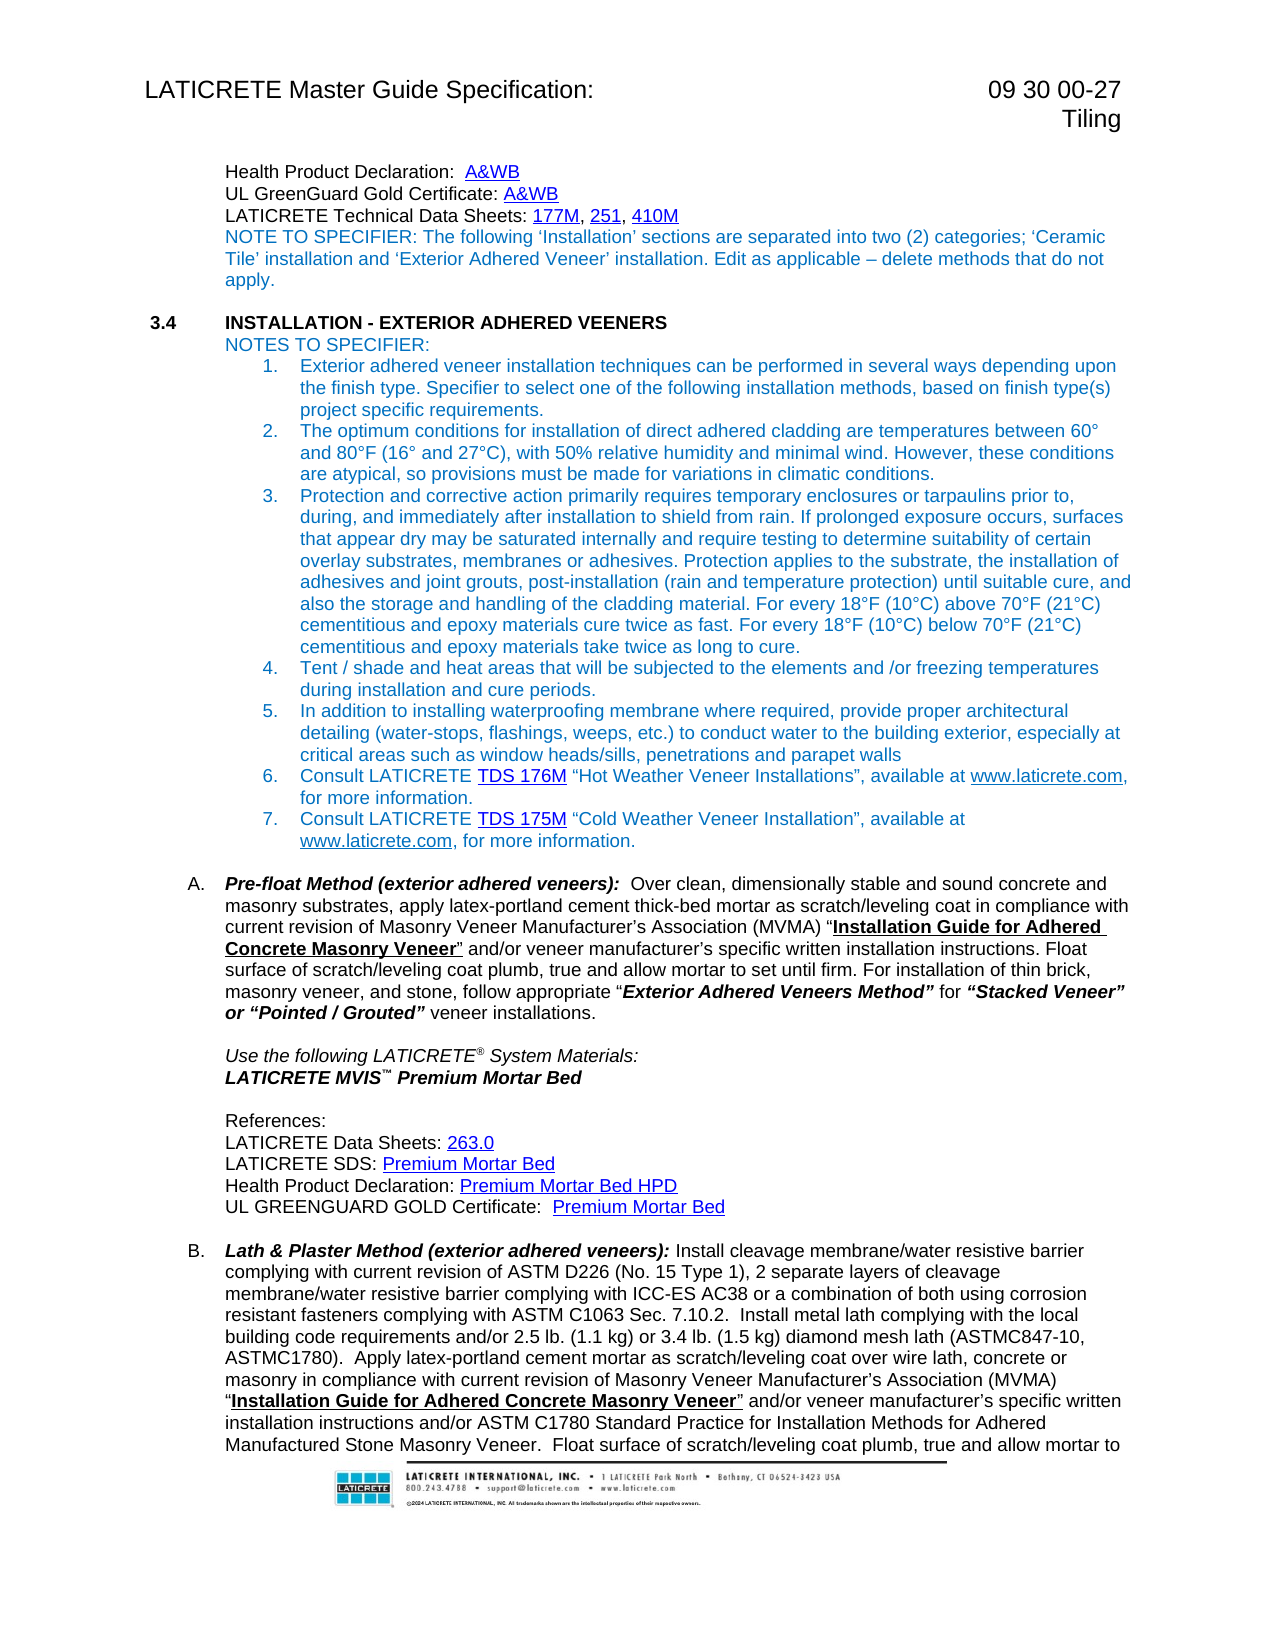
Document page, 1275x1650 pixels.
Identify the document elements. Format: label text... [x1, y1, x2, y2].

list Consult LATICRETE TDS 176M “Hot Weather Veneer Installations”, available at www.laticrete.com, for more information. [262, 765, 1132, 808]
text References: [225, 1110, 1132, 1132]
text Use the following LATICRETE® System Materials: [225, 1045, 1132, 1067]
text LATICRETE MVIS™ Premium Mortar Bed [225, 1067, 1132, 1088]
text NOTES TO SPECIFIER: [225, 334, 1132, 355]
list Pre-float Method (exterior adhered veneers): Over clean, dimensionally stable and sound concrete and masonry substrates, apply latex-portland cement thick-bed mortar as scratch/leveling coat in compliance with current revision of Masonry Veneer Manufacturer’s Association (MVMA) “Installation Guide for Adhered Concrete Masonry Veneer” and/or veneer manufacturer’s specific written installation instructions. Float surface of scratch/leveling coat plumb, true and allow mortar to set until firm. For installation of thin brick, masonry veneer, and stone, follow appropriate “Exterior Adhered Veneers Method” for “Stacked Veneer” or “Pointed / Grouted” veneer installations. [187, 873, 1132, 1024]
text LATICRETE Data Sheets: 263.0 [225, 1132, 1132, 1153]
list The optimum conditions for installation of direct adhered cladding are temperatures between 60° and 80°F (16° and 27°C), with 50% relative humidity and minimal wind. However, these conditions are atypical, so provisions must be made for variations in climatic conditions. [262, 420, 1132, 485]
picture [322, 1461, 961, 1517]
text Health Product Declaration: Premium Mortar Bed HPD [225, 1175, 1132, 1196]
list Exterior adhered veneer installation techniques can be performed in several ways depending upon the finish type. Specifier to select one of the following installation methods, based on finish type(s) project specific requirements. [262, 355, 1132, 420]
list In addition to installing waterproofing membrane where required, provide proper architectural detailing (water-stops, flashings, weeps, etc.) to conduct water to the building exterior, especially at critical areas such as window heads/sills, penetrations and parapet walls [262, 700, 1132, 765]
text Health Product Declaration: A&WB [225, 161, 1132, 183]
list Consult LATICRETE TDS 175M “Cold Weather Veneer Installation”, available at www.laticrete.com, for more information. [262, 808, 1132, 851]
text LATICRETE SDS: Premium Mortar Bed [225, 1153, 1132, 1175]
list Protection and corrective action primarily requires temporary enclosures or tarpaulins prior to, during, and immediately after installation to shield from rain. If prolonged exposure occurs, surfaces that appear dry may be saturated internally and require testing to determine suitability of certain overlay substrates, membranes or adhesives. Protection applies to the substrate, the installation of adhesives and joint grouts, post-installation (rain and temperature protection) until suitable cure, and also the storage and handling of the cladding material. For every 18°F (10°C) above 70°F (21°C) cementitious and epoxy materials cure twice as fast. For every 18°F (10°C) below 70°F (21°C) cementitious and epoxy materials take twice as long to cure. [262, 485, 1132, 657]
list Tent / shade and heat areas that will be subjected to the elements and /or freezing temperatures during installation and cure periods. [262, 657, 1132, 700]
text UL GREENGUARD GOLD Certificate: Premium Mortar Bed [225, 1196, 1132, 1218]
list INSTALLATION - EXTERIOR ADHERED VEENERS [150, 312, 1132, 334]
text UL GreenGuard Gold Certificate: A&WB [225, 183, 1132, 204]
text LATICRETE Technical Data Sheets: 177M, 251, 410M [225, 204, 1132, 226]
text NOTE TO SPECIFIER: The following ‘Installation’ sections are separated into two (2) categories; ‘Ceramic Tile’ installation and ‘Exterior Adhered Veneer’ installation. Edit as applicable – delete methods that do not apply. [225, 226, 1132, 291]
